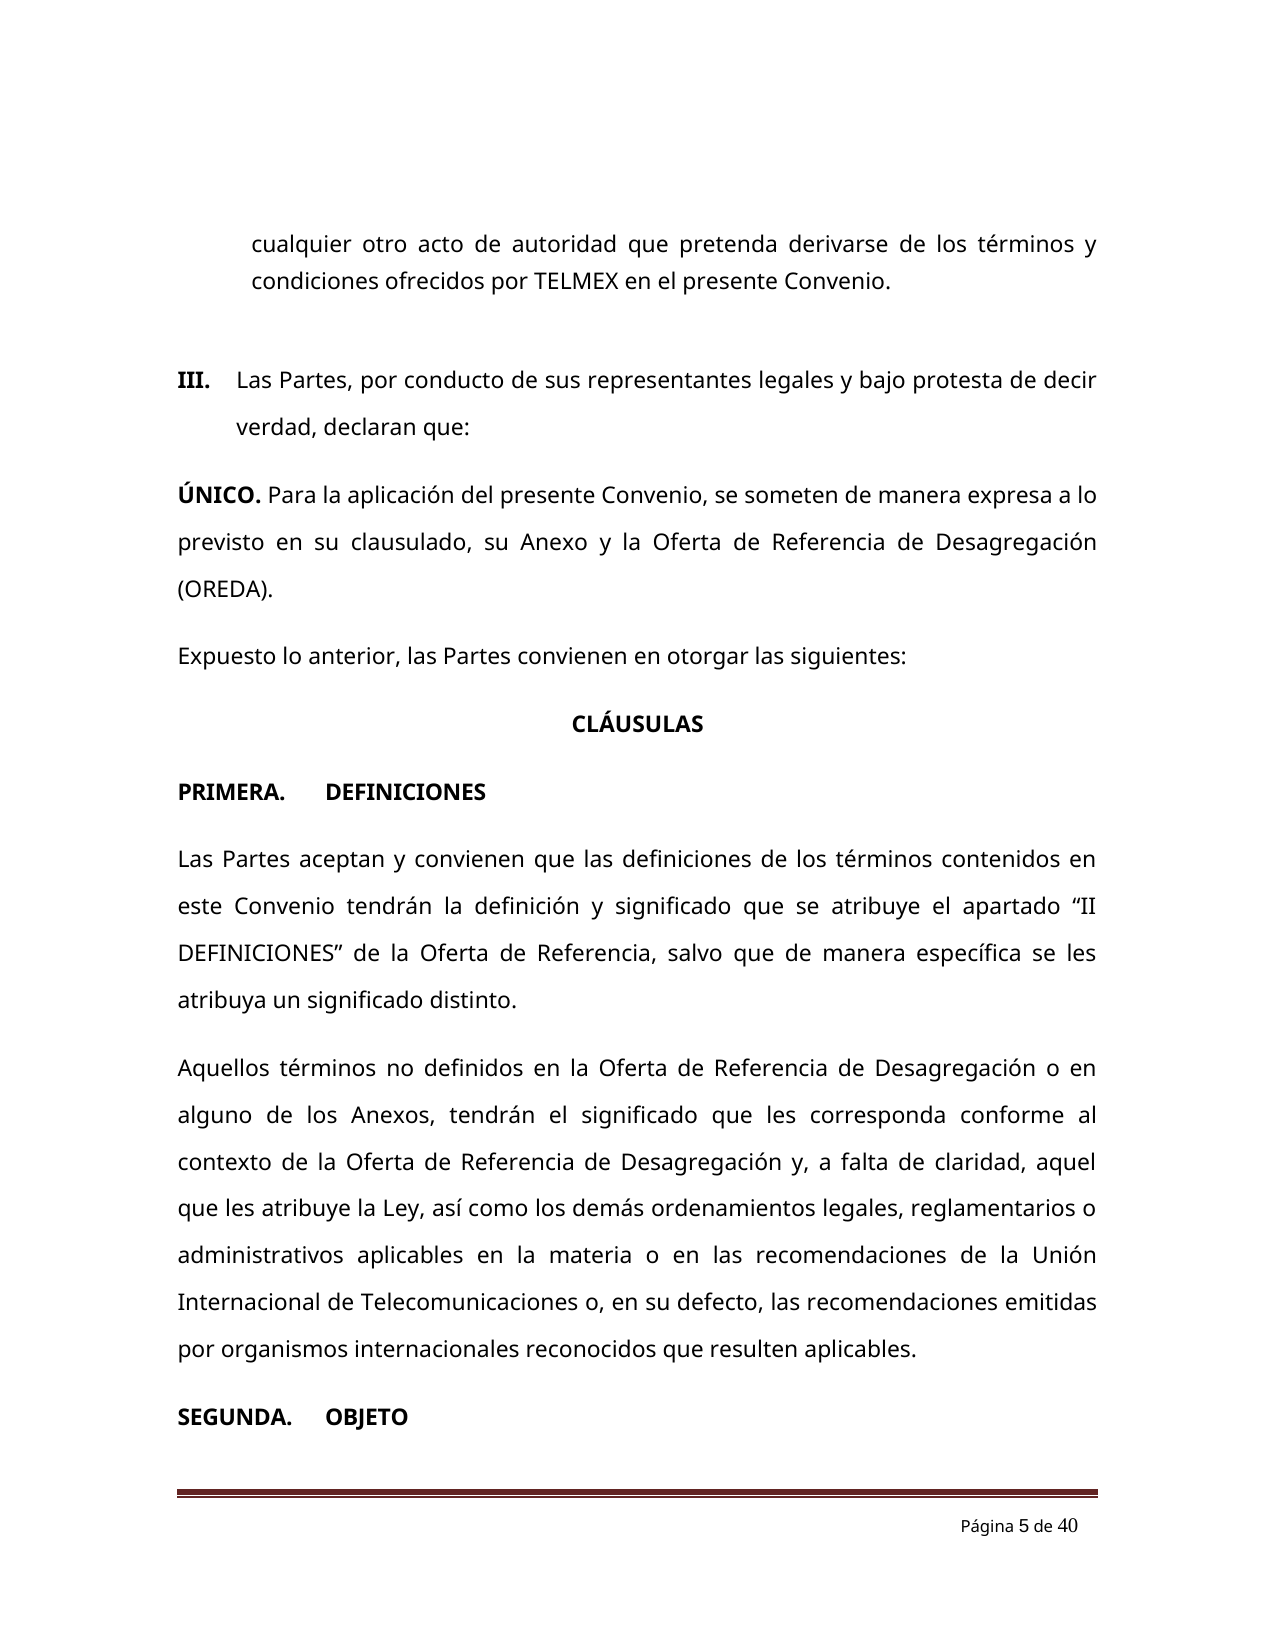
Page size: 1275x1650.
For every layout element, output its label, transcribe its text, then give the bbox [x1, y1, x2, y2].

text III. Las Partes, por conducto de sus representantes legales y bajo protesta de decir verdad, declaran que: [177, 364, 1098, 442]
subtitle CLÁUSULAS [177, 708, 1098, 739]
text Las Partes aceptan y convienen que las definiciones de los términos contenidos en este Convenio tendrán la definición y significado que se atribuye el apartado “II DEFINICIONES” de la Oferta de Referencia, salvo que de manera específica se les atribuya un significado distinto. [177, 843, 1098, 1015]
subtitle SEGUNDA. OBJETO [177, 1401, 1098, 1432]
text Expuesto lo anterior, las Partes convienen en otorgar las siguientes: [177, 640, 1098, 672]
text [250, 222, 1098, 297]
subtitle PRIMERA. DEFINICIONES [177, 776, 1098, 807]
text Aquellos términos no definidos en la Oferta de Referencia de Desagregación o en alguno de los Anexos, tendrán el significado que les corresponda conforme al contexto de la Oferta de Referencia de Desagregación y, a falta de claridad, aquel que les atribuye la Ley, así como los demás ordenamientos legales, reglamentarios o administrativos aplicables en la materia o en las recomendaciones de la Unión Internacional de Telecomunicaciones o, en su defecto, las recomendaciones emitidas por organismos internacionales reconocidos que resulten aplicables. [177, 1052, 1098, 1364]
text ÚNICO. Para la aplicación del presente Convenio, se someten de manera expresa a lo previsto en su clausulado, su Anexo y la Oferta de Referencia de Desagregación (OREDA). [177, 479, 1098, 604]
